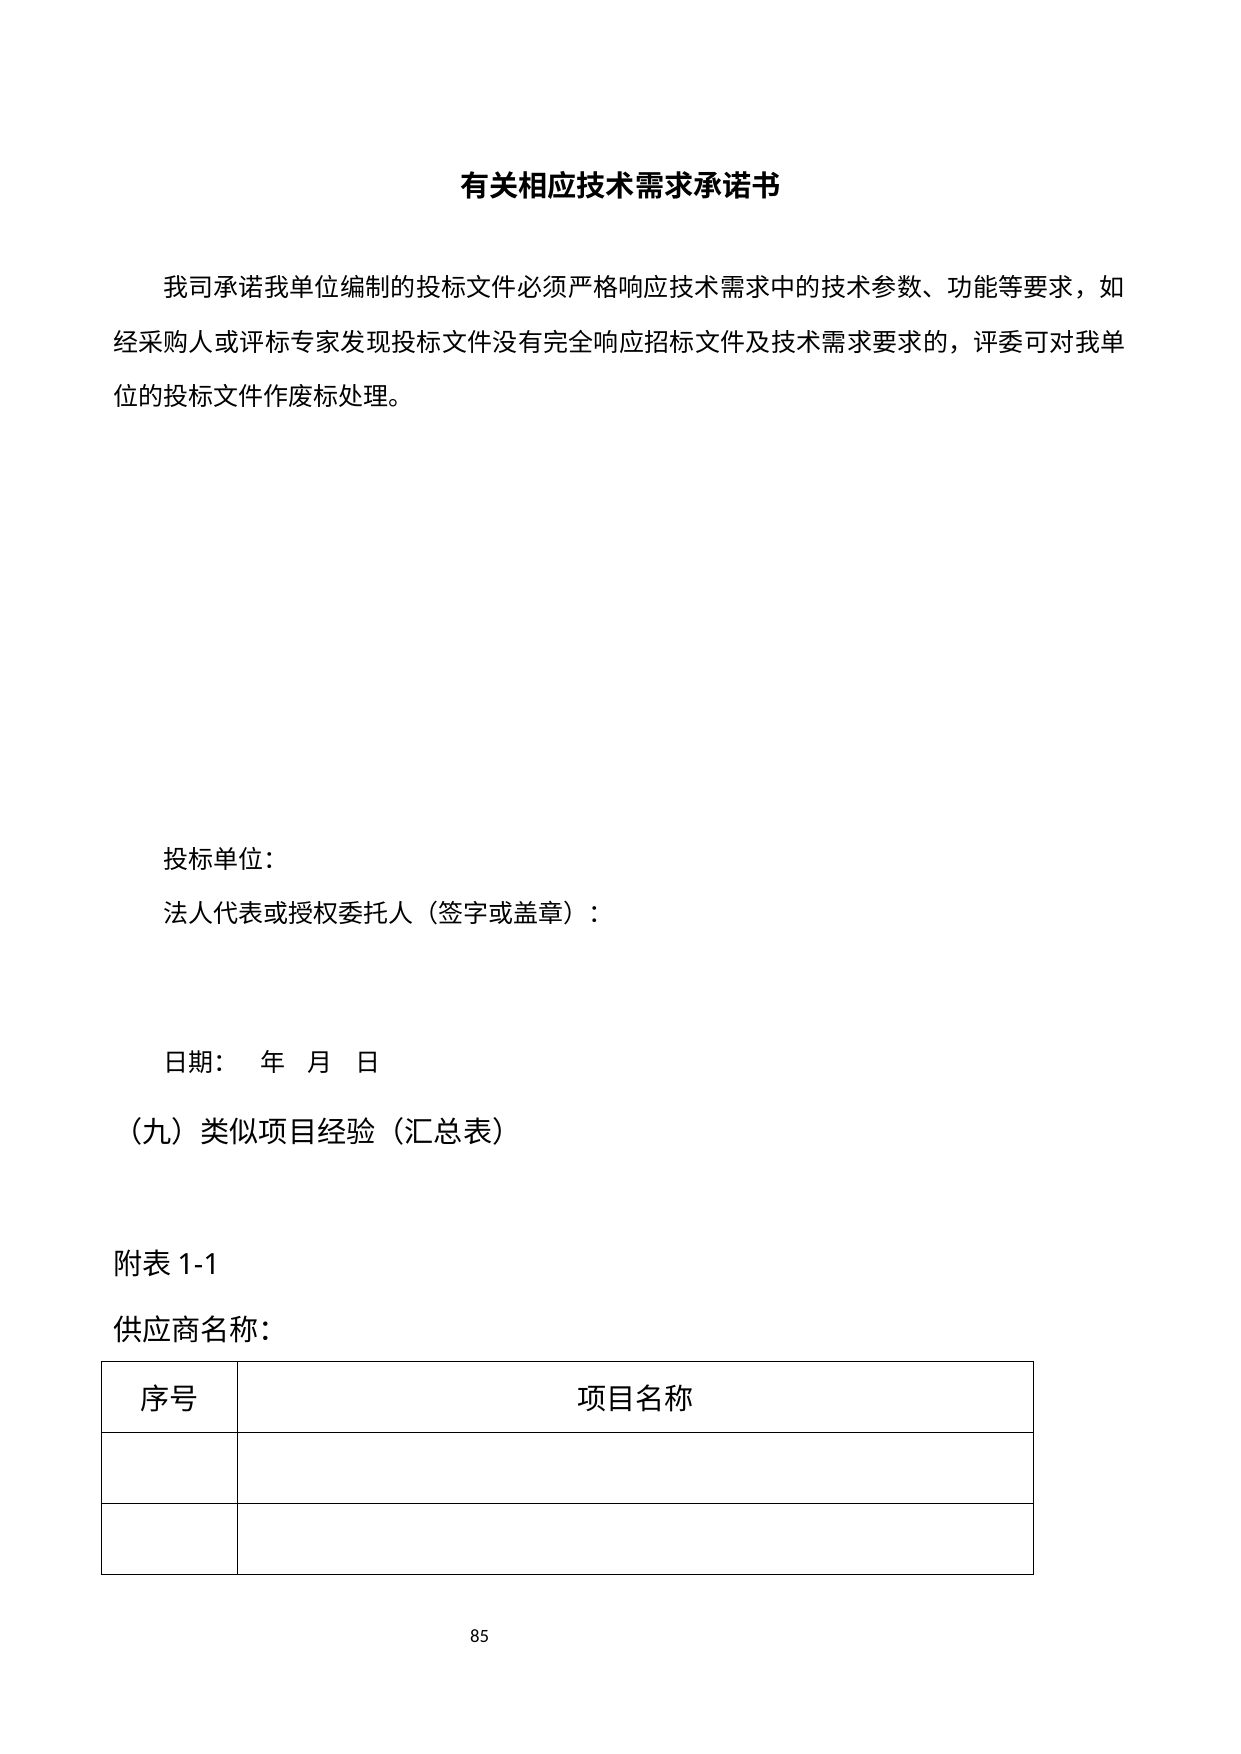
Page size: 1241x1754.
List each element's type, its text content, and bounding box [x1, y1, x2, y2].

text 投标单位： [113, 839, 1127, 875]
table_header 项目名称 [238, 1362, 1033, 1432]
text 法人代表或授权委托人（签字或盖章）： [113, 893, 1127, 930]
text 日期： 年 月 日 [113, 1042, 1127, 1079]
table_cell [102, 1433, 237, 1503]
text （九）类似项目经验（汇总表） [113, 1097, 1127, 1163]
text 附表1-1 [113, 1229, 1127, 1295]
table_cell [238, 1433, 1033, 1503]
table_cell [238, 1504, 1033, 1573]
text 我司承诺我单位编制的投标文件必须严格响应技术需求中的技术参数、功能等要求，如经采购人或评标专家发现投标文件没有完全响应招标文件及技术需求要求的，评委可对我单位的投标文件作废标处理。 [113, 268, 1127, 413]
list 有关相应技术需求承诺书 [113, 151, 1127, 217]
text 供应商名称： [113, 1295, 1127, 1361]
table_header 序号 [102, 1362, 237, 1432]
table_cell [102, 1504, 237, 1573]
